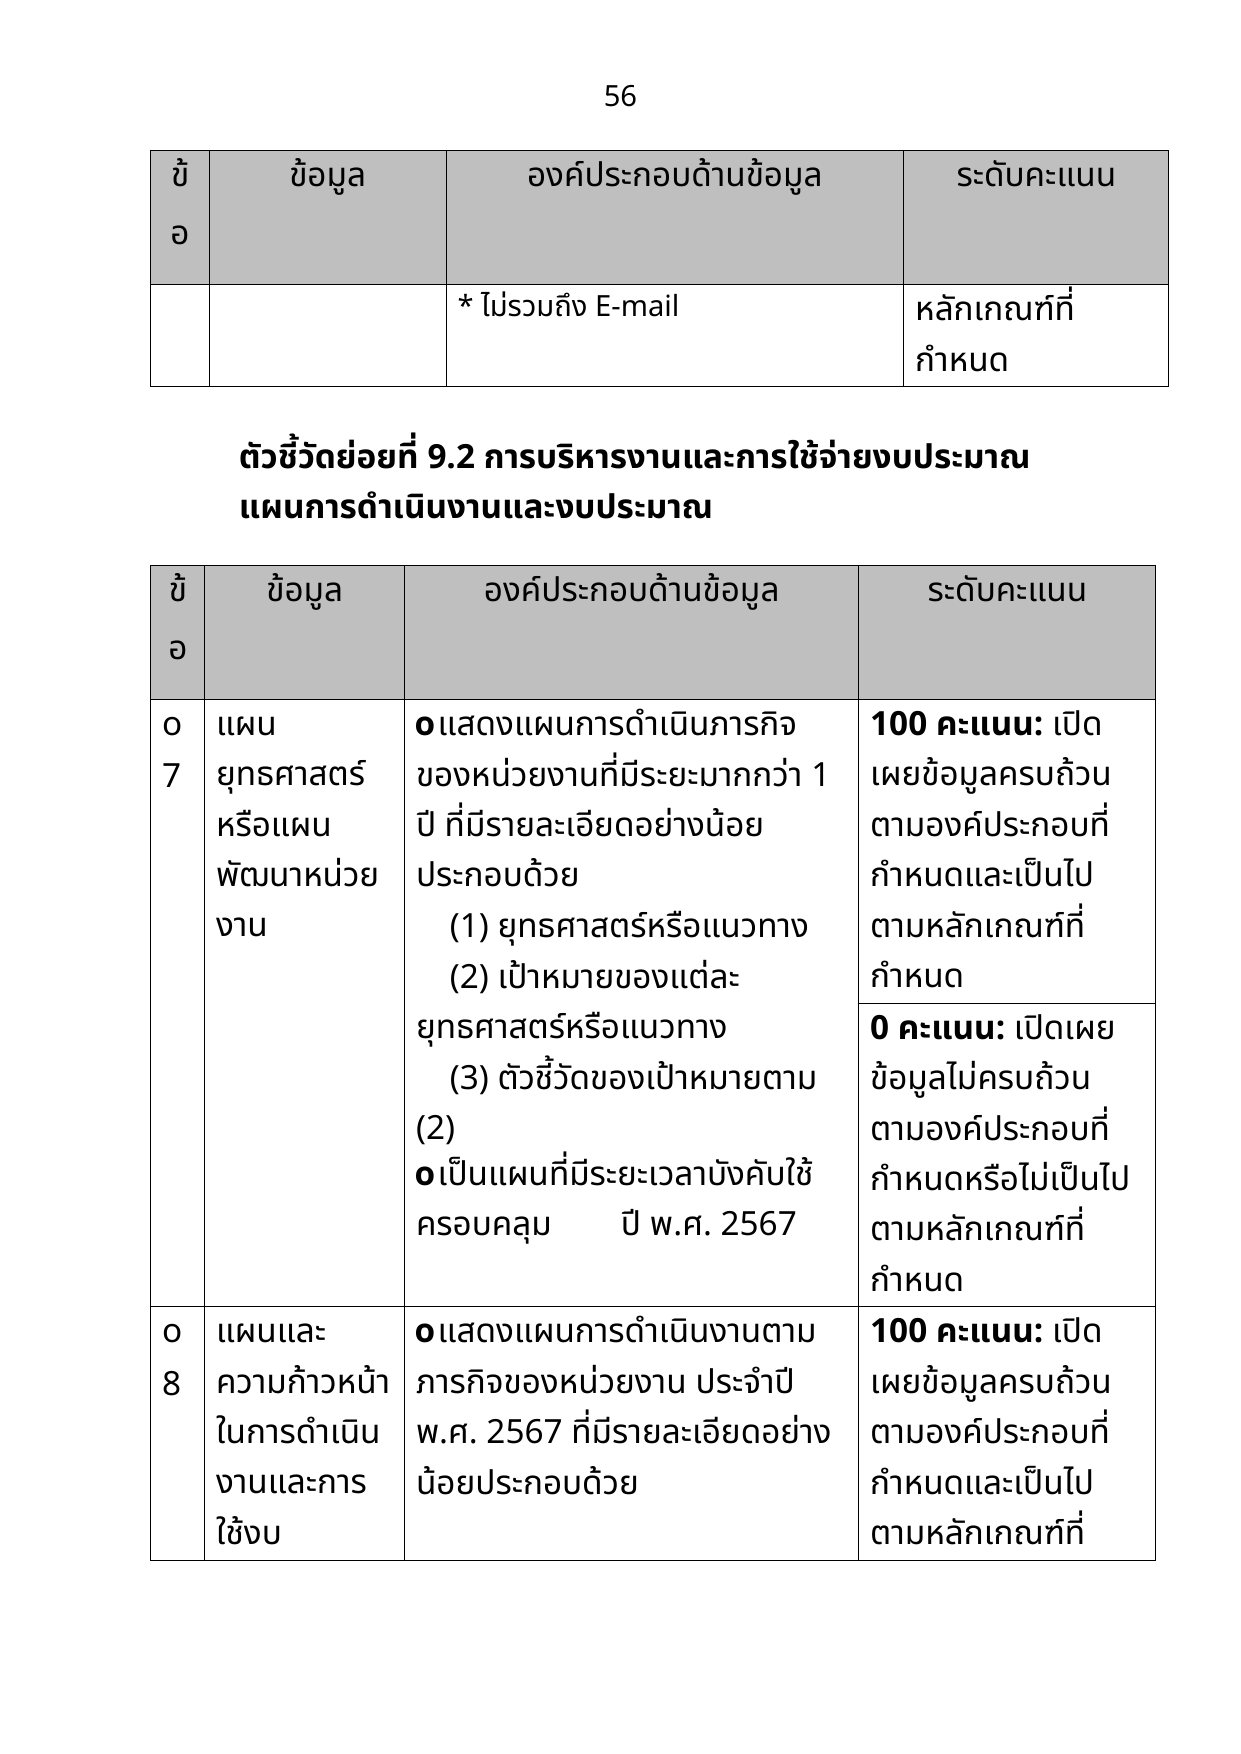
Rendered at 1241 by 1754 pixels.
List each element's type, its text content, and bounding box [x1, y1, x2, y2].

table_header องค์ประกอบด้านข้อมูล [447, 151, 903, 284]
table_header ข้อมูล [205, 566, 404, 699]
table_cell แสดงแผนการดำเนินภารกิจของหน่วยงานที่มีระยะมากกว่า 1 ปี ที่มีรายละเอียดอย่างน้อยประกอบด้วย (1) ยุทธศาสตร์หรือแนวทาง (2) เป้าหมายของแต่ละยุทธศาสตร์หรือแนวทาง (3) ตัวชี้วัดของเป้าหมายตาม (2) เป็นแผนที่มีระยะเวลาบังคับใช้ครอบคลุม ปี พ.ศ. 2567 [405, 700, 858, 1306]
table_header ระดับคะแนน [859, 566, 1155, 699]
table_header องค์ประกอบด้านข้อมูล [405, 566, 858, 699]
table_header ข้อ [151, 151, 209, 284]
table_header ระดับคะแนน [904, 151, 1168, 284]
table_cell o7 [151, 700, 204, 1306]
text ตัวชี้วัดย่อยที่ 9.2 การบริหารงานและการใช้จ่ายงบประมาณ [150, 432, 1090, 483]
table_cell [405, 1307, 858, 1559]
table_cell 0 คะแนน: เปิดเผยข้อมูลไม่ครบถ้วนตามองค์ประกอบที่กำหนดหรือไม่เป็นไปตามหลักเกณฑ์ที่กำหนด [859, 1004, 1155, 1306]
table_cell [205, 1307, 404, 1559]
text แผนการดำเนินงานและงบประมาณ [150, 483, 1090, 533]
table_header ข้อ [151, 566, 204, 699]
table_cell o8 [151, 1307, 204, 1559]
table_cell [904, 285, 1168, 386]
table_cell 100 คะแนน: เปิดเผยข้อมูลครบถ้วนตามองค์ประกอบที่กำหนดและเป็นไปตามหลักเกณฑ์ที่กำหนด [859, 700, 1155, 1002]
table_cell แผนยุทธศาสตร์หรือแผนพัฒนาหน่วยงาน [205, 700, 404, 1306]
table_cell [859, 1307, 1155, 1559]
table_header ข้อมูล [210, 151, 446, 284]
